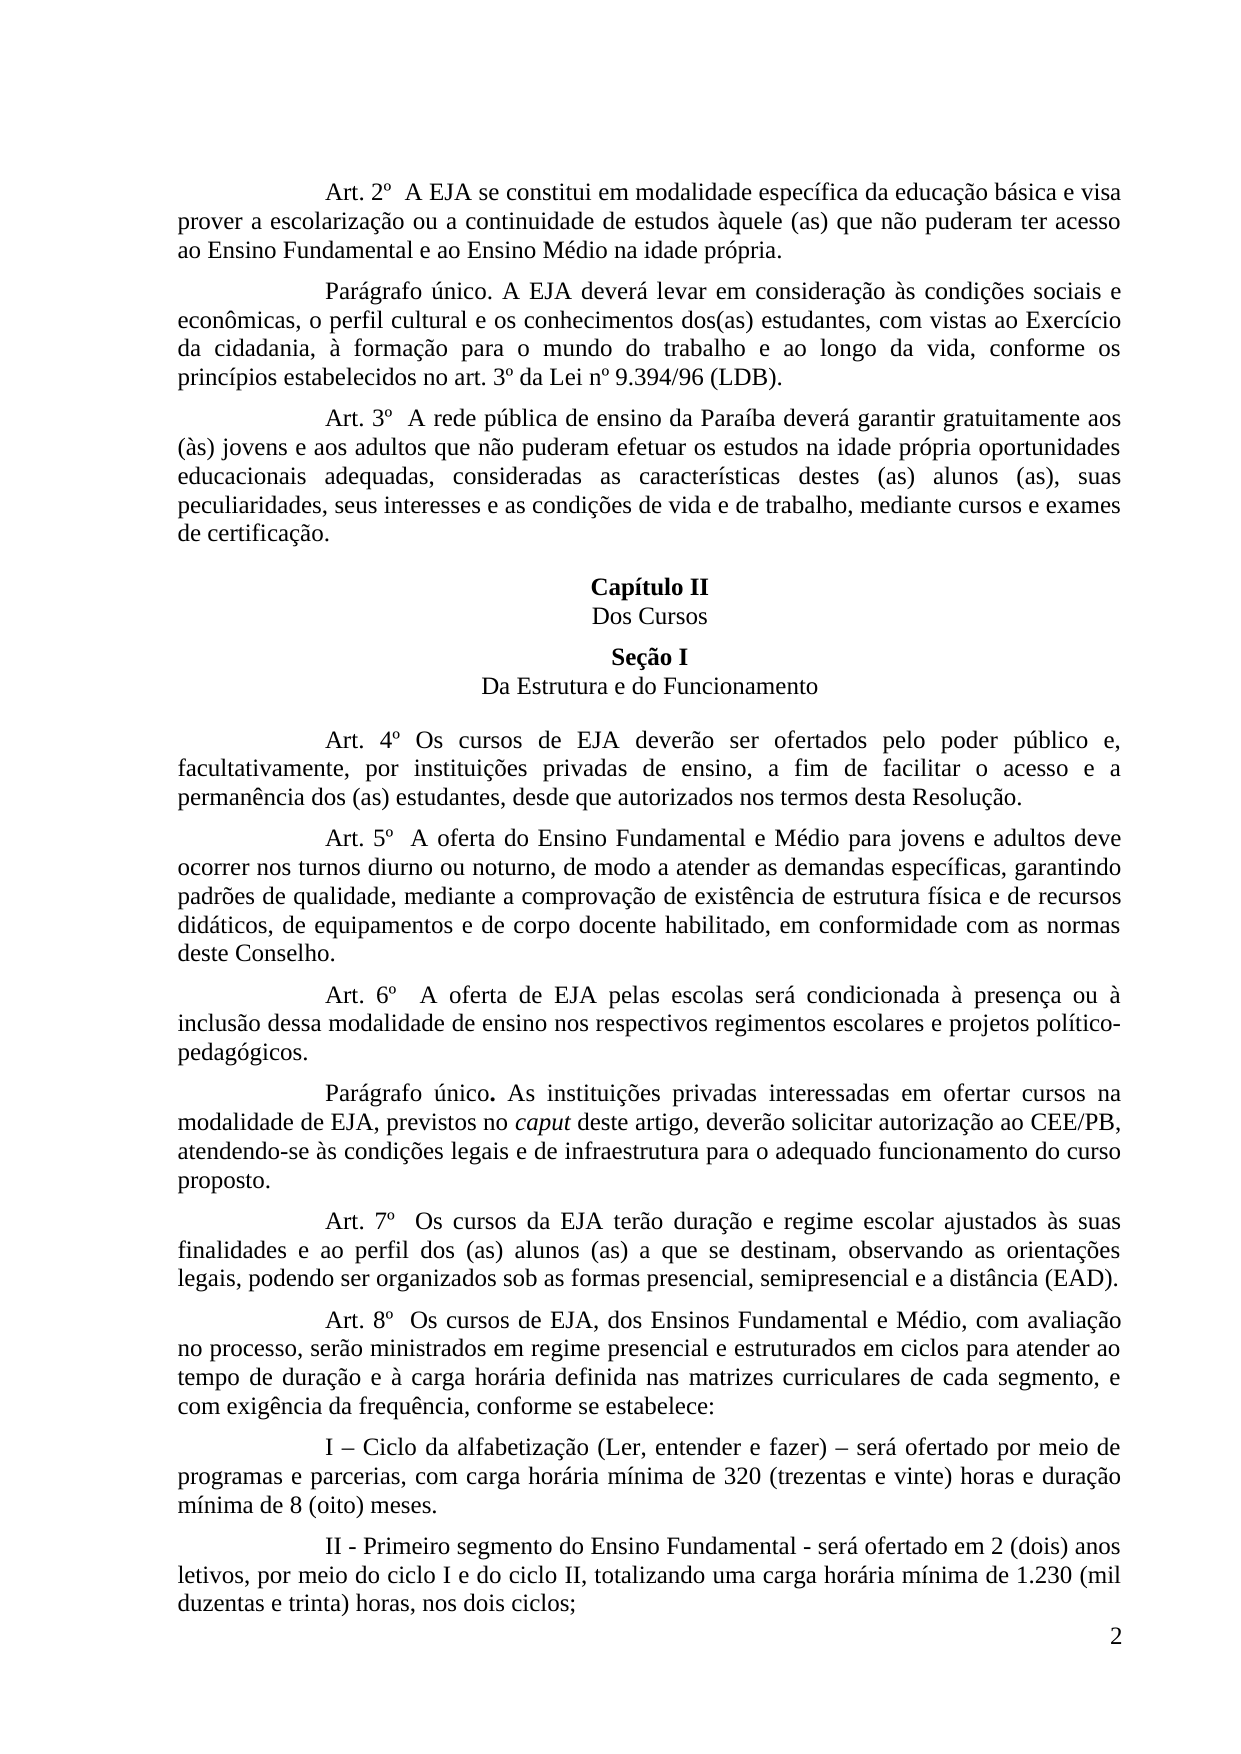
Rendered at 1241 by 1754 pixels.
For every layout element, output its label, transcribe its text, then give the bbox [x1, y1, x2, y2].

text II - Primeiro segmento do Ensino Fundamental - será ofertado em 2 (dois) anos letivos, por meio do ciclo I e do ciclo II, totalizando uma carga horária mínima de 1.230 (mil duzentas e trinta) horas, nos dois ciclos; [177, 1531, 1122, 1617]
text Capítulo II [177, 572, 1122, 601]
text Dos Cursos [177, 601, 1122, 630]
text I – Ciclo da alfabetização (Ler, entender e fazer) – será ofertado por meio de programas e parcerias, com carga horária mínima de 320 (trezentas e vinte) horas e duração mínima de 8 (oito) meses. [177, 1432, 1122, 1518]
text Art. 6º A oferta de EJA pelas escolas será condicionada à presença ou à inclusão dessa modalidade de ensino nos respectivos regimentos escolares e projetos político-pedagógicos. [177, 980, 1122, 1066]
text Parágrafo único. A EJA deverá levar em consideração às condições sociais e econômicas, o perfil cultural e os conhecimentos dos(as) estudantes, com vistas ao Exercício da cidadania, à formação para o mundo do trabalho e ao longo da vida, conforme os princípios estabelecidos no art. 3º da Lei nº 9.394/96 (LDB). [177, 276, 1122, 391]
text Parágrafo único. As instituições privadas interessadas em ofertar cursos na modalidade de EJA, previstos no caput deste artigo, deverão solicitar autorização ao CEE/PB, atendendo-se às condições legais e de infraestrutura para o adequado funcionamento do curso proposto. [177, 1078, 1122, 1193]
subtitle Seção I [177, 642, 1122, 671]
text Art. 8º Os cursos de EJA, dos Ensinos Fundamental e Médio, com avaliação no processo, serão ministrados em regime presencial e estruturados em ciclos para atender ao tempo de duração e à carga horária definida nas matrizes curriculares de cada segmento, e com exigência da frequência, conforme se estabelece: [177, 1305, 1122, 1420]
text Art. 4º Os cursos de EJA deverão ser ofertados pelo poder público e, facultativamente, por instituições privadas de ensino, a fim de facilitar o acesso e a permanência dos (as) estudantes, desde que autorizados nos termos desta Resolução. [177, 725, 1122, 811]
text Art. 7º Os cursos da EJA terão duração e regime escolar ajustados às suas finalidades e ao perfil dos (as) alunos (as) a que se destinam, observando as orientações legais, podendo ser organizados sob as formas presencial, semipresencial e a distância (EAD). [177, 1206, 1122, 1292]
text Art. 3º A rede pública de ensino da Paraíba deverá garantir gratuitamente aos (às) jovens e aos adultos que não puderam efetuar os estudos na idade própria oportunidades educacionais adequadas, consideradas as características destes (as) alunos (as), suas peculiaridades, seus interesses e as condições de vida e de trabalho, mediante cursos e exames de certificação. [177, 403, 1122, 547]
text Art. 5º A oferta do Ensino Fundamental e Médio para jovens e adultos deve ocorrer nos turnos diurno ou noturno, de modo a atender as demandas específicas, garantindo padrões de qualidade, mediante a comprovação de existência de estrutura física e de recursos didáticos, de equipamentos e de corpo docente habilitado, em conformidade com as normas deste Conselho. [177, 823, 1122, 967]
text Art. 2º A EJA se constitui em modalidade específica da educação básica e visa prover a escolarização ou a continuidade de estudos àquele (as) que não puderam ter acesso ao Ensino Fundamental e ao Ensino Médio na idade própria. [177, 177, 1122, 263]
subtitle Da Estrutura e do Funcionamento [177, 671, 1122, 700]
